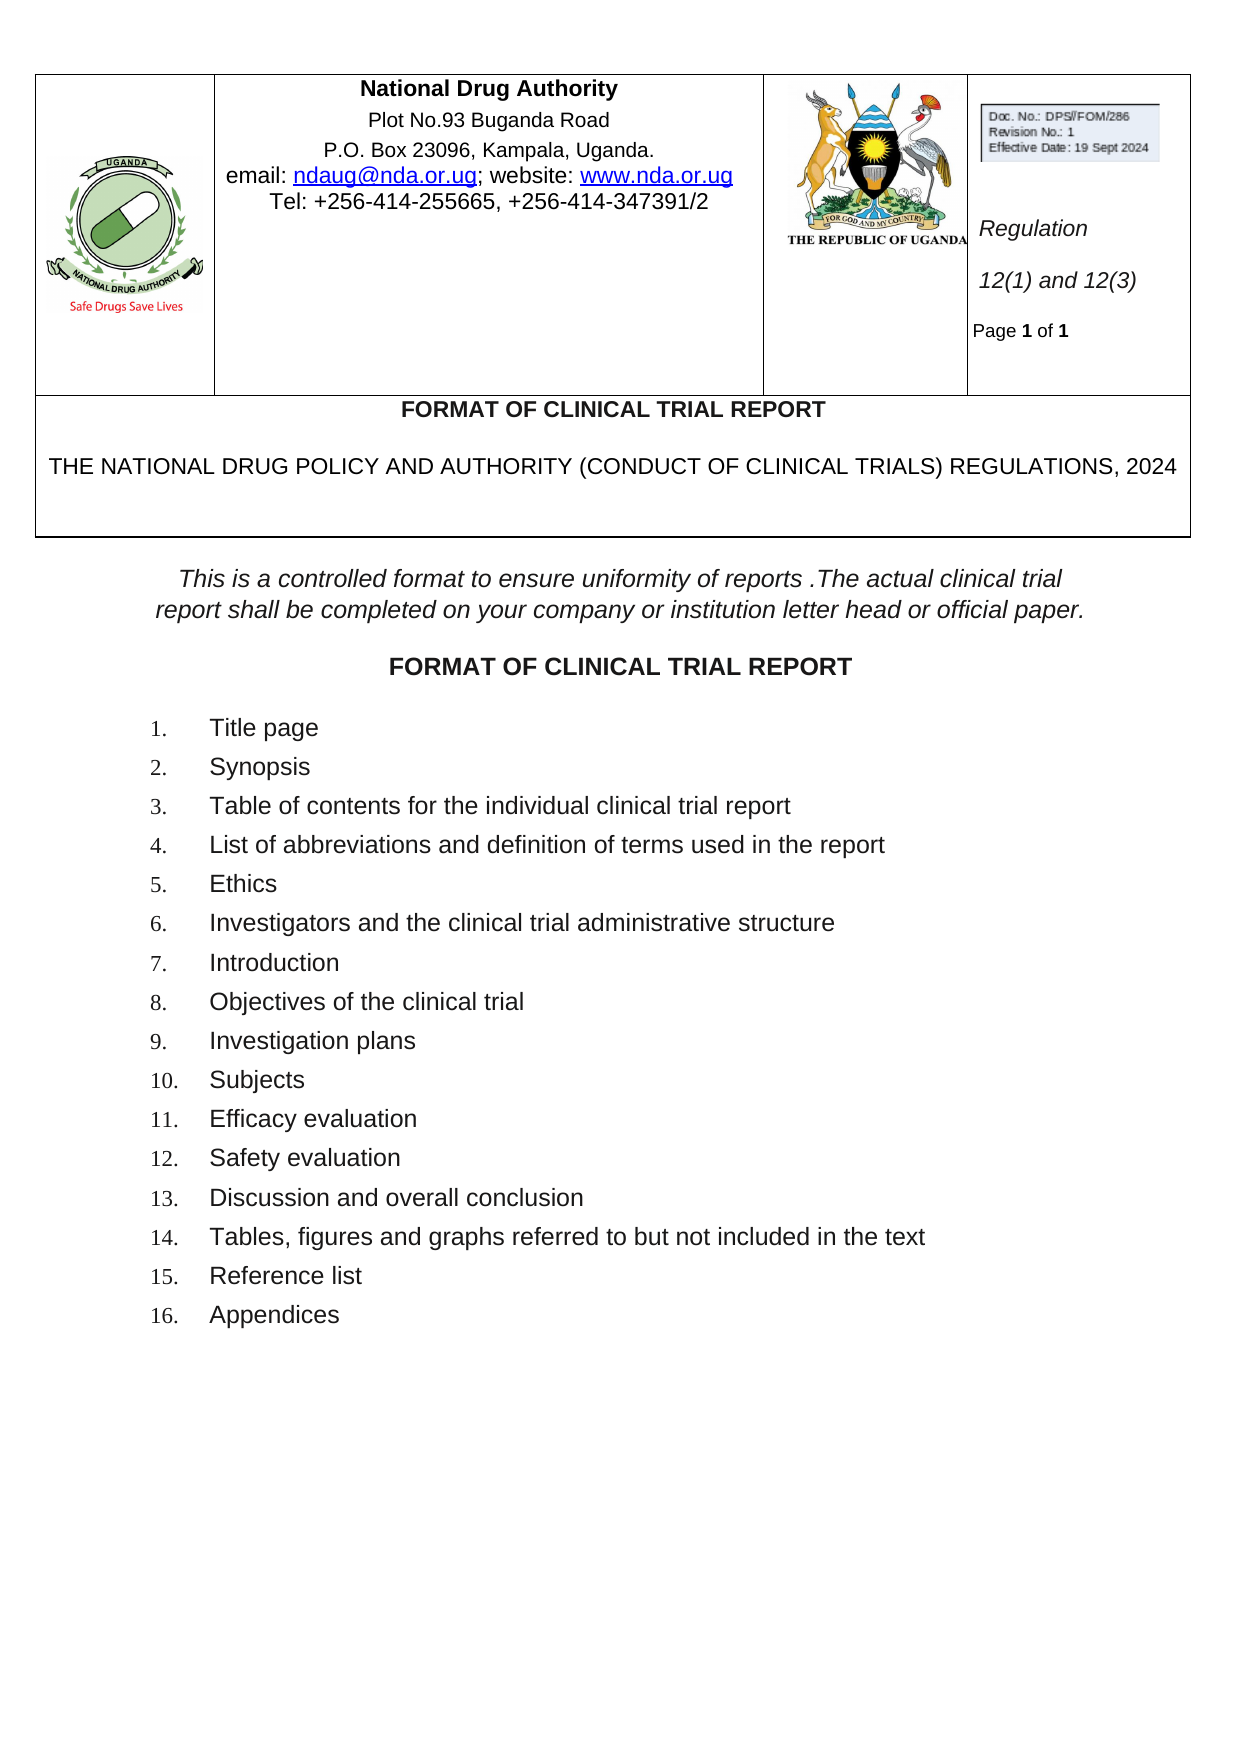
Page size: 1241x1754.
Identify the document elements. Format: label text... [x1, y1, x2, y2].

list Safety evaluation [150, 1143, 1090, 1172]
list Discussion and overall conclusion [150, 1183, 1090, 1211]
list Appendices [150, 1300, 1090, 1329]
picture [46, 156, 203, 313]
picture [787, 80, 967, 247]
list Subjects [150, 1065, 1090, 1094]
list Introduction [150, 948, 1090, 976]
list Investigation plans [150, 1026, 1090, 1055]
list Reference list [150, 1261, 1090, 1290]
list Title page [150, 713, 1090, 741]
list Tables, figures and graphs referred to but not included in the text [150, 1222, 1090, 1251]
list Objectives of the clinical trial [150, 987, 1090, 1016]
list Investigators and the clinical trial administrative structure [150, 908, 1090, 937]
text This is a controlled format to ensure uniformity of reports .The actual clinical trial report shall be completed on your company or institution letter head or official paper. [150, 564, 1091, 624]
list Ethics [150, 869, 1090, 898]
list List of abbreviations and definition of terms used in the report [150, 830, 1090, 859]
list Synopsis [150, 752, 1090, 781]
list Table of contents for the individual clinical trial report [150, 791, 1090, 820]
text FORMAT OF CLINICAL TRIAL REPORT [151, 652, 1090, 681]
list Efficacy evaluation [150, 1104, 1090, 1133]
